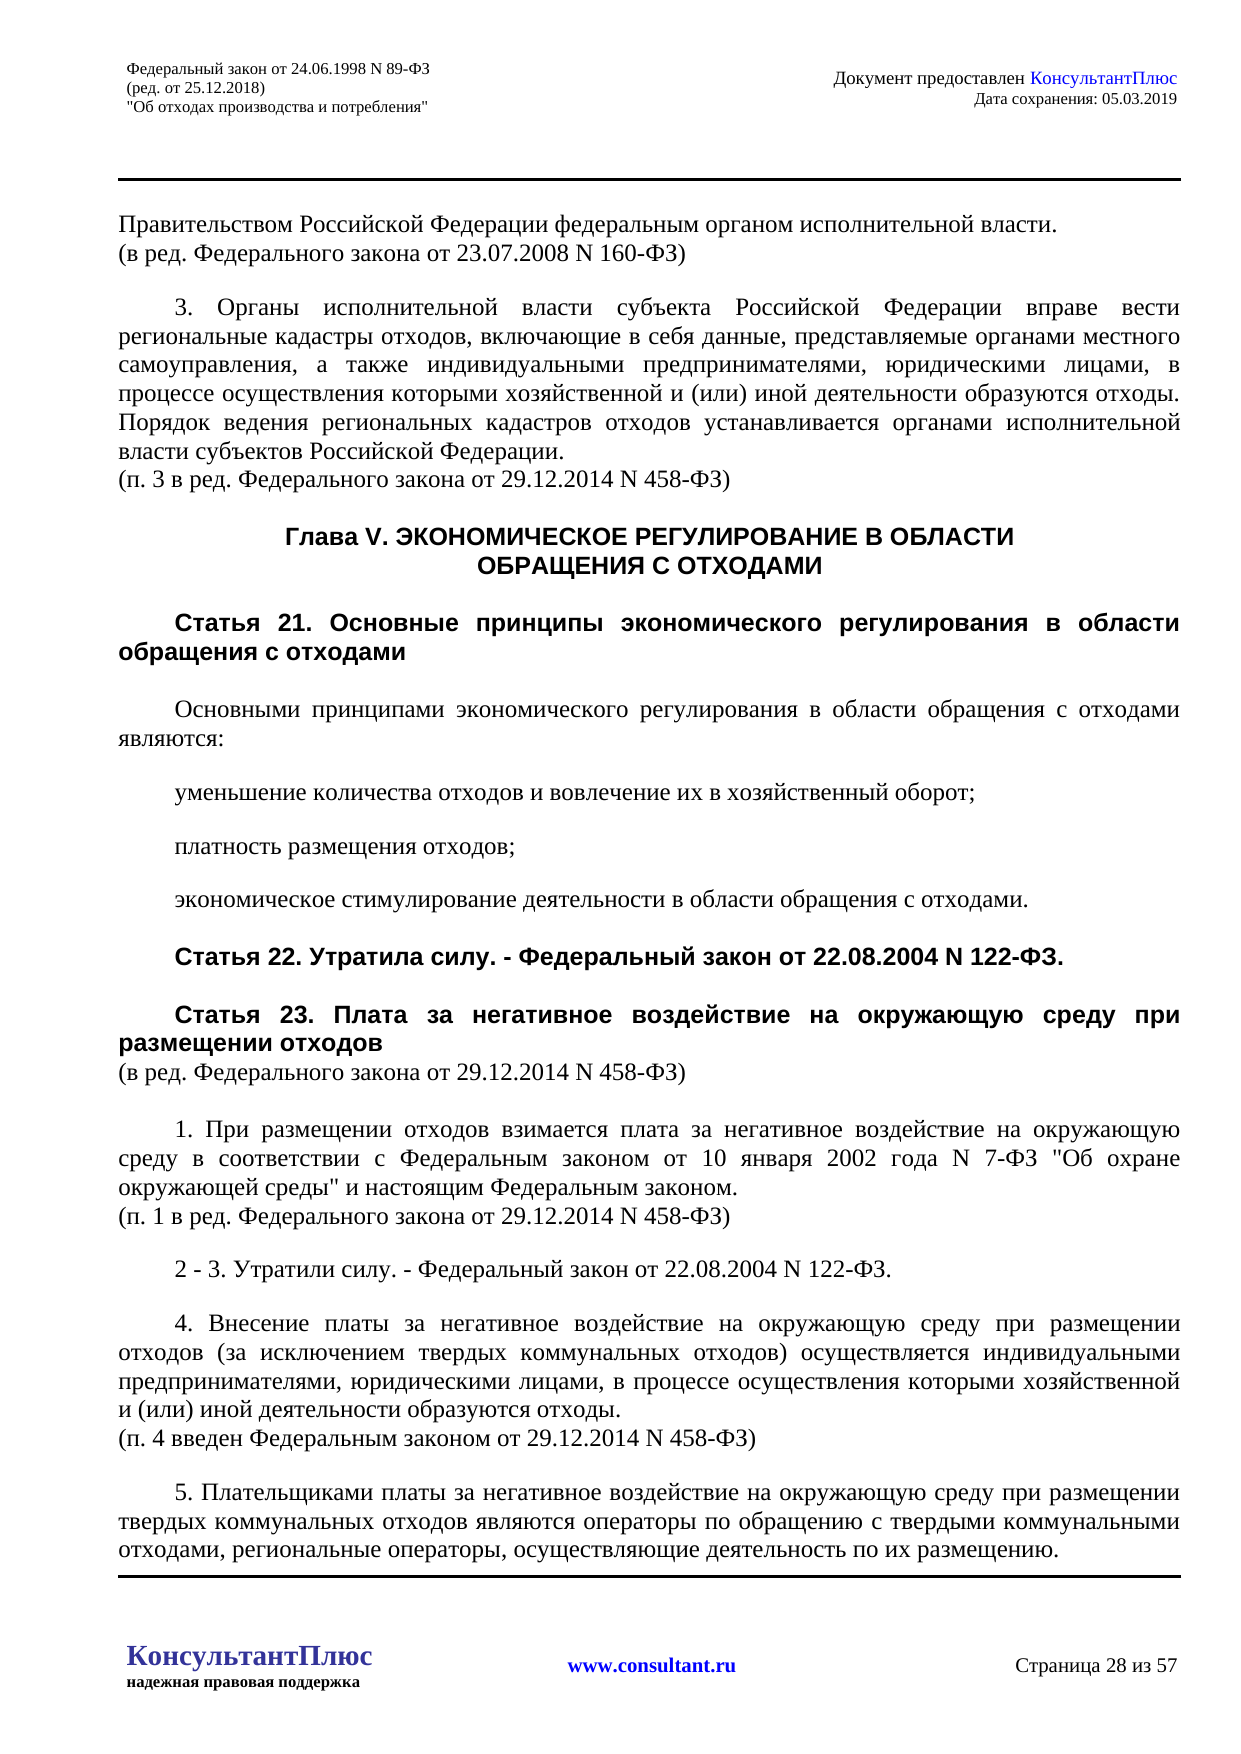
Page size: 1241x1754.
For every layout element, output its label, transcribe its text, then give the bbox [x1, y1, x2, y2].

title Статья 23. Плата за негативное воздействие на окружающую среду при размещении отходов [118, 999, 1181, 1057]
text платность размещения отходов; [118, 831, 1181, 859]
text 1. При размещении отходов взимается плата за негативное воздействие на окружающую среду в соответствии с Федеральным законом от 10 января 2002 года N 7-ФЗ "Об охране окружающей среды" и настоящим Федеральным законом. [118, 1114, 1181, 1201]
text (в ред. Федерального закона от 29.12.2014 N 458-ФЗ) [118, 1057, 1181, 1086]
title Статья 21. Основные принципы экономического регулирования в области обращения с отходами [118, 608, 1181, 666]
text (п. 4 введен Федеральным законом от 29.12.2014 N 458-ФЗ) [118, 1423, 1181, 1452]
text (п. 3 в ред. Федерального закона от 29.12.2014 N 458-ФЗ) [118, 464, 1181, 493]
text (в ред. Федерального закона от 23.07.2008 N 160-ФЗ) [118, 238, 1181, 267]
title ОБРАЩЕНИЯ С ОТХОДАМИ [118, 551, 1181, 579]
text 4. Внесение платы за негативное воздействие на окружающую среду при размещении отходов (за исключением твердых коммунальных отходов) осуществляется индивидуальными предпринимателями, юридическими лицами, в процессе осуществления которыми хозяйственной и (или) иной деятельности образуются отходы. [118, 1308, 1181, 1423]
title Статья 22. Утратила силу. - Федеральный закон от 22.08.2004 N 122-ФЗ. [118, 942, 1181, 971]
text экономическое стимулирование деятельности в области обращения с отходами. [118, 884, 1181, 913]
text (п. 1 в ред. Федерального закона от 29.12.2014 N 458-ФЗ) [118, 1201, 1181, 1229]
text Основными принципами экономического регулирования в области обращения с отходами являются: [118, 694, 1181, 752]
text 3. Органы исполнительной власти субъекта Российской Федерации вправе вести региональные кадастры отходов, включающие в себя данные, представляемые органами местного самоуправления, а также индивидуальными предпринимателями, юридическими лицами, в процессе осуществления которыми хозяйственной и (или) иной деятельности образуются отходы. Порядок ведения региональных кадастров отходов устанавливается органами исполнительной власти субъектов Российской Федерации. [118, 292, 1181, 464]
text 5. Плательщиками платы за негативное воздействие на окружающую среду при размещении твердых коммунальных отходов являются операторы по обращению с твердыми коммунальными отходами, региональные операторы, осуществляющие деятельность по их размещению. [118, 1477, 1181, 1563]
title Глава V. ЭКОНОМИЧЕСКОЕ РЕГУЛИРОВАНИЕ В ОБЛАСТИ [118, 522, 1181, 551]
text уменьшение количества отходов и вовлечение их в хозяйственный оборот; [118, 777, 1181, 806]
text 2 - 3. Утратили силу. - Федеральный закон от 22.08.2004 N 122-ФЗ. [118, 1254, 1181, 1283]
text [118, 209, 1181, 238]
